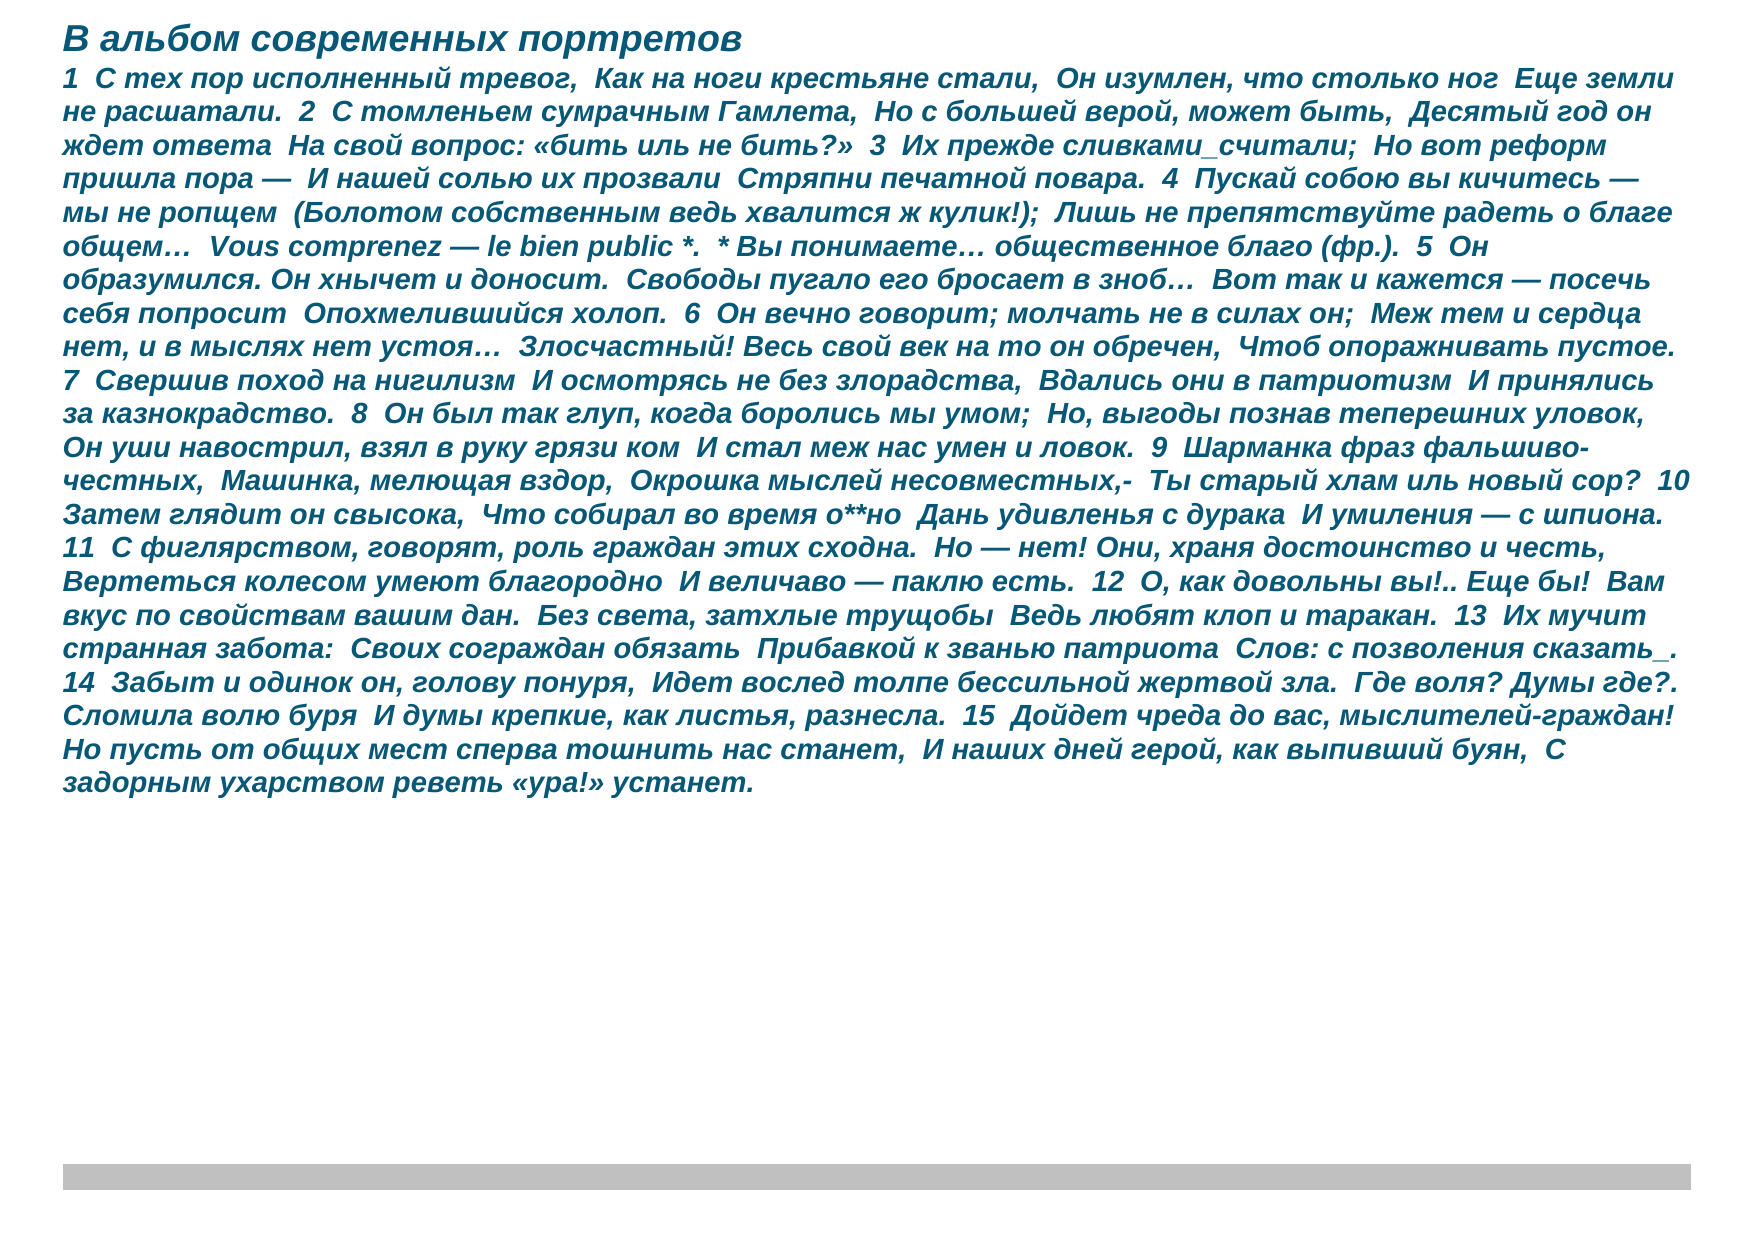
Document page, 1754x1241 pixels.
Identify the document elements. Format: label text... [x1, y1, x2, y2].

text 1 [62, 61, 1691, 799]
subtitle В альбом современных портретов [62, 17, 1691, 60]
